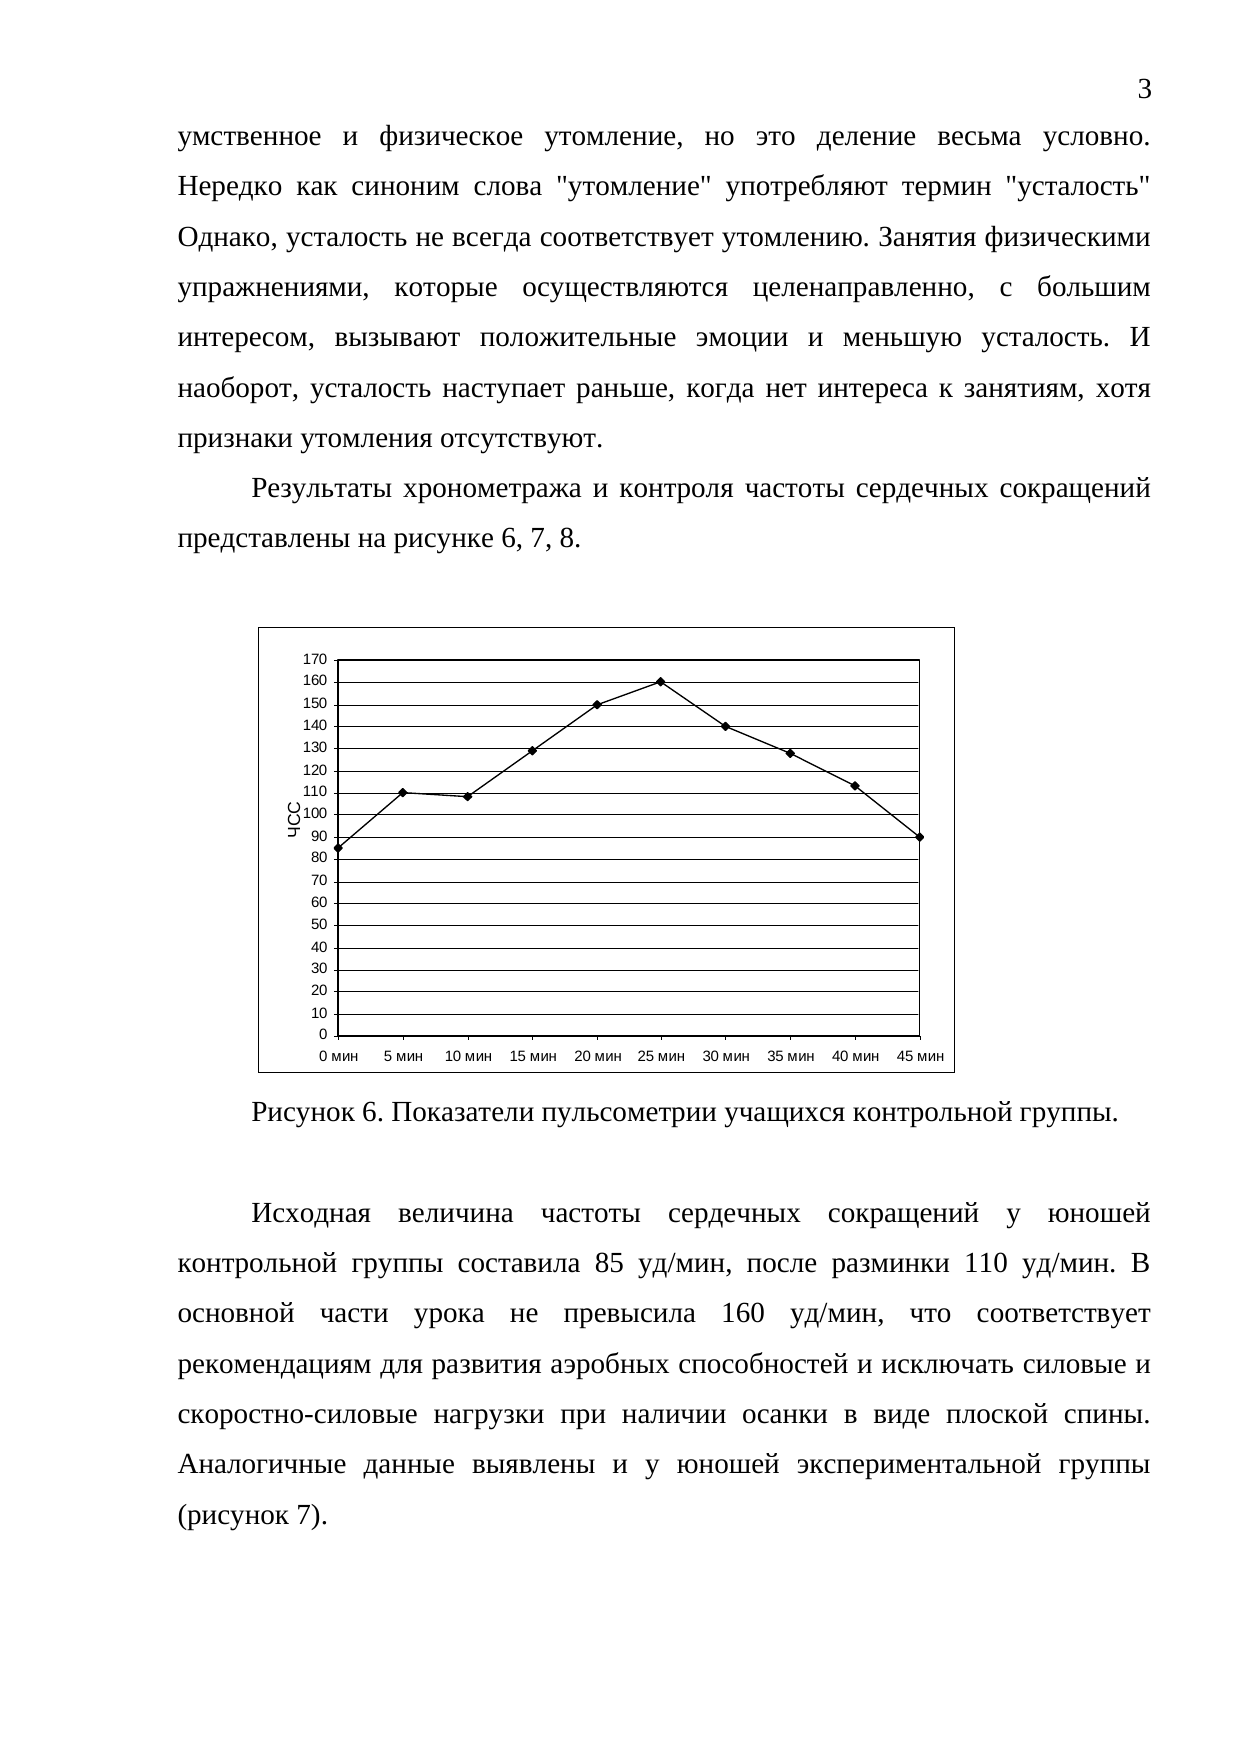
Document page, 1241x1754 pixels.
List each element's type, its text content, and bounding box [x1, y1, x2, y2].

text Результаты хронометража и контроля частоты сердечных сокращений представлены на рисунке 6, 7, 8. [177, 470, 1152, 554]
text Исходная величина частоты сердечных сокращений у юношей контрольной группы составила 85 уд/мин, после разминки 110 уд/мин. В основной части урока не превысила 160 уд/мин, что соответствует рекомендациям для развития аэробных способностей и исключать силовые и скоростно-силовые нагрузки при наличии осанки в виде плоской спины. Аналогичные данные выявлены и у юношей экспериментальной группы (рисунок 7). [177, 1195, 1152, 1530]
text Рисунок 6. Показатели пульсометрии учащихся контрольной группы. [177, 1094, 1152, 1128]
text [177, 118, 1152, 453]
